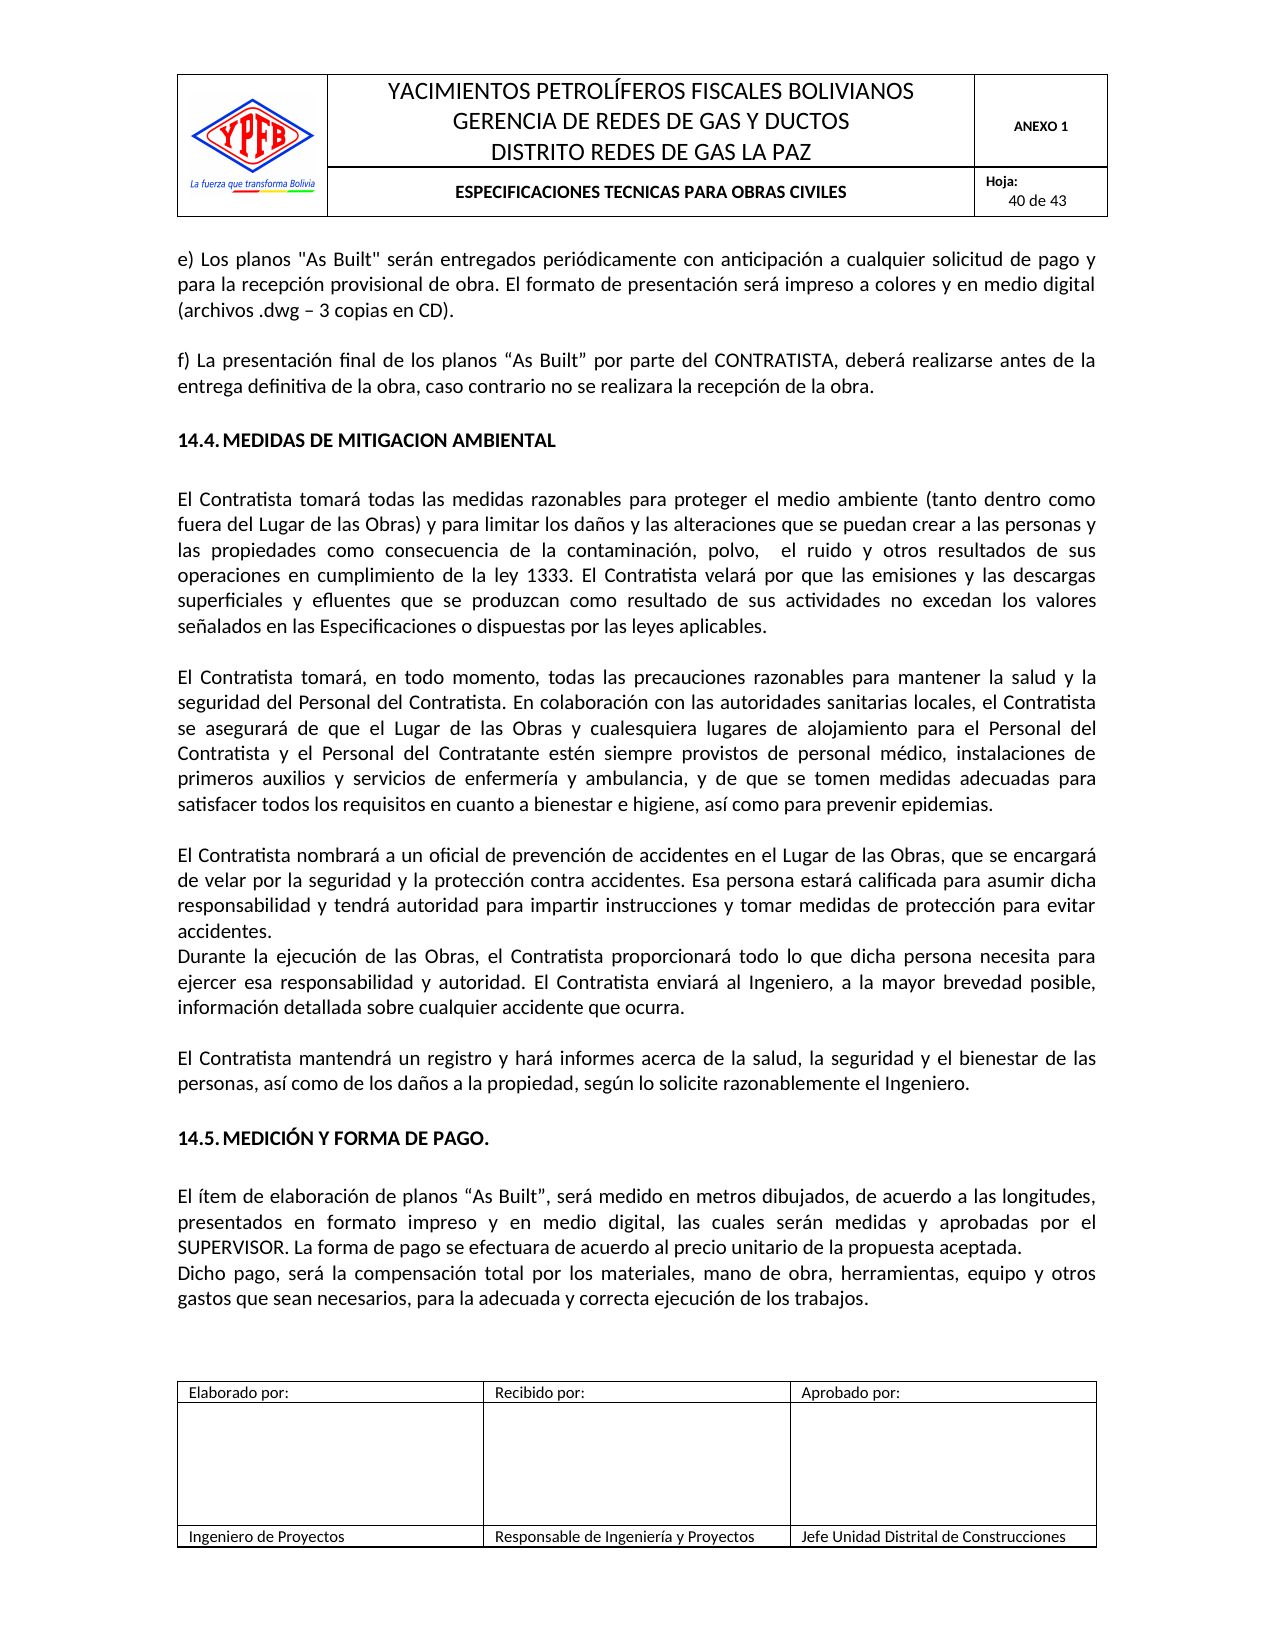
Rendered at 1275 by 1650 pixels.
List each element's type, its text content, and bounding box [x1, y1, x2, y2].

text e) Los planos "As Built" serán entregados periódicamente con anticipación a cualquier solicitud de pago y para la recepción provisional de obra. El formato de presentación será impreso a colores y en medio digital (archivos .dwg – 3 copias en CD). [177, 246, 1098, 322]
text El Contratista mantendrá un registro y hará informes acerca de la salud, la seguridad y el bienestar de las personas, así como de los daños a la propiedad, según lo solicite razonablemente el Ingeniero. [177, 1045, 1098, 1096]
list MEDICIÓN Y FORMA DE PAGO. [177, 1125, 1098, 1151]
text Durante la ejecución de las Obras, el Contratista proporcionará todo lo que dicha persona necesita para ejercer esa responsabilidad y autoridad. El Contratista enviará al Ingeniero, a la mayor brevedad posible, información detallada sobre cualquier accidente que ocurra. [177, 943, 1098, 1020]
text Dicho pago, será la compensación total por los materiales, mano de obra, herramientas, equipo y otros gastos que sean necesarios, para la adecuada y correcta ejecución de los trabajos. [177, 1260, 1098, 1311]
text El Contratista nombrará a un oficial de prevención de accidentes en el Lugar de las Obras, que se encargará de velar por la seguridad y la protección contra accidentes. Esa persona estará calificada para asumir dicha responsabilidad y tendrá autoridad para impartir instrucciones y tomar medidas de protección para evitar accidentes. [177, 842, 1098, 943]
text El Contratista tomará todas las medidas razonables para proteger el medio ambiente (tanto dentro como fuera del Lugar de las Obras) y para limitar los daños y las alteraciones que se puedan crear a las personas y las propiedades como consecuencia de la contaminación, polvo, el ruido y otros resultados de sus operaciones en cumplimiento de la ley 1333. El Contratista velará por que las emisiones y las descargas superficiales y efluentes que se produzcan como resultado de sus actividades no excedan los valores señalados en las Especificaciones o dispuestas por las leyes aplicables. [177, 486, 1098, 638]
text f) La presentación final de los planos “As Built” por parte del CONTRATISTA, deberá realizarse antes de la entrega definitiva de la obra, caso contrario no se realizara la recepción de la obra. [177, 348, 1098, 398]
list MEDIDAS DE MITIGACION AMBIENTAL [177, 428, 1098, 453]
text El Contratista tomará, en todo momento, todas las precauciones razonables para mantener la salud y la seguridad del Personal del Contratista. En colaboración con las autoridades sanitarias locales, el Contratista se asegurará de que el Lugar de las Obras y cualesquiera lugares de alojamiento para el Personal del Contratista y el Personal del Contratante estén siempre provistos de personal médico, instalaciones de primeros auxilios y servicios de enfermería y ambulancia, y de que se tomen medidas adecuadas para satisfacer todos los requisitos en cuanto a bienestar e higiene, así como para prevenir epidemias. [177, 664, 1098, 816]
text El ítem de elaboración de planos “As Built”, será medido en metros dibujados, de acuerdo a las longitudes, presentados en formato impreso y en medio digital, las cuales serán medidas y aprobadas por el SUPERVISOR. La forma de pago se efectuara de acuerdo al precio unitario de la propuesta aceptada. [177, 1183, 1098, 1260]
picture [188, 93, 316, 198]
